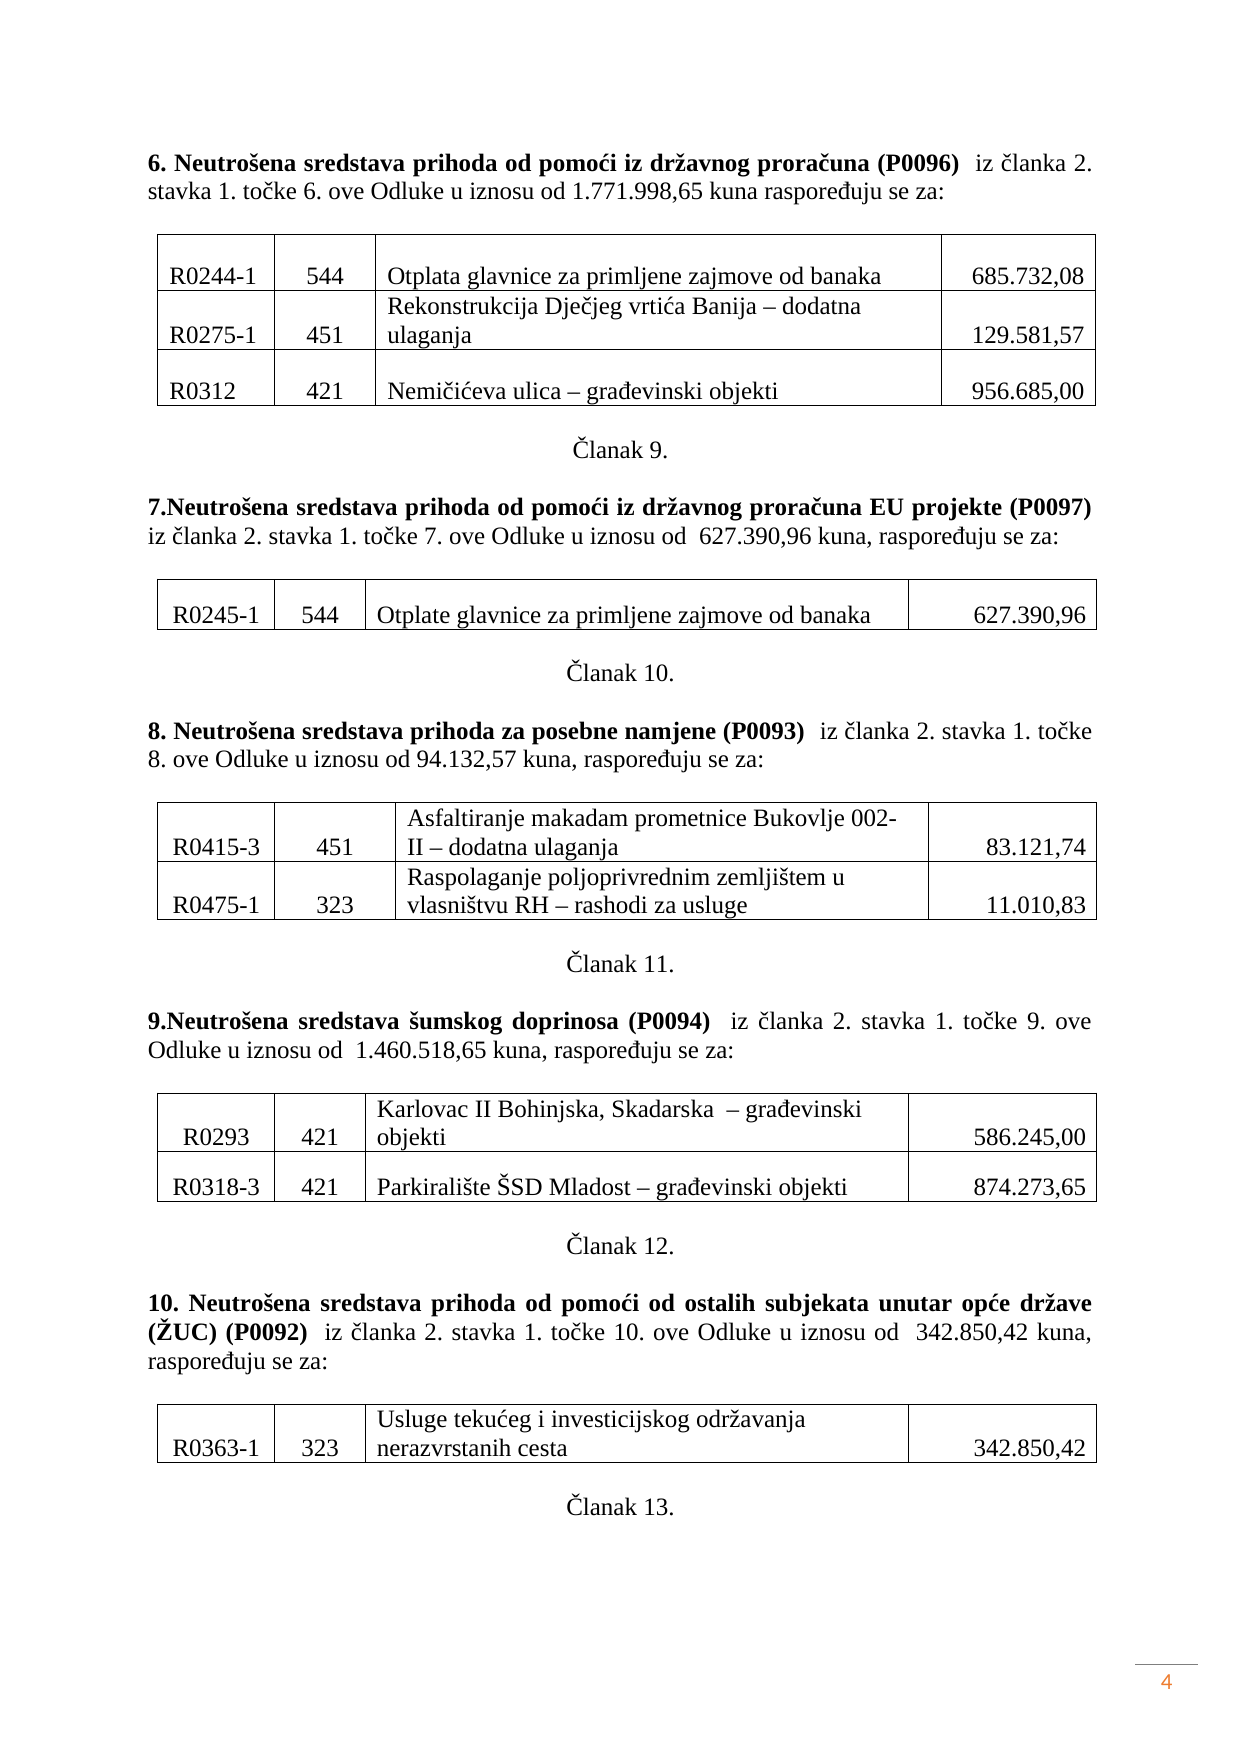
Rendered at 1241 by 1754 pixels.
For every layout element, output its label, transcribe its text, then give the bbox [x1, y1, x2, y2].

table_cell R0318-3 [158, 1152, 274, 1201]
table_header Usluge tekućeg i investicijskog održavanja nerazvrstanih cesta [366, 1405, 908, 1462]
table_header 627.390,96 [909, 580, 1096, 628]
table_cell 11.010,83 [929, 862, 1096, 919]
table_header Otplata glavnice za primljene zajmove od banaka [376, 235, 941, 290]
table_header Karlovac II Bohinjska, Skadarska – građevinski objekti [366, 1094, 908, 1151]
text Članak 12. [148, 1231, 1093, 1260]
text 10. Neutrošena sredstava prihoda od pomoći od ostalih subjekata unutar opće države (ŽUC) (P0092) iz članka 2. stavka 1. točke 10. ove Odluke u iznosu od 342.850,42 kuna, raspoređuju se za: [148, 1288, 1093, 1375]
text 8. Neutrošena sredstava prihoda za posebne namjene (P0093) iz članka 2. stavka 1. točke 8. ove Odluke u iznosu od 94.132,57 kuna, raspoređuju se za: [148, 716, 1093, 773]
table_cell R0475-1 [158, 862, 274, 919]
table_header Asfaltiranje makadam prometnice Bukovlje 002- II – dodatna ulaganja [396, 803, 928, 861]
table_header 685.732,08 [942, 235, 1095, 290]
table_header 421 [275, 1094, 365, 1151]
table_cell 451 [275, 291, 375, 349]
text Članak 10. [148, 658, 1093, 687]
table_header R0415-3 [158, 803, 274, 861]
table_cell 421 [275, 1152, 365, 1201]
table_header 544 [275, 235, 375, 290]
table_cell 129.581,57 [942, 291, 1095, 349]
text 6. Neutrošena sredstava prihoda od pomoći iz državnog proračuna (P0096) iz članka 2. stavka 1. točke 6. ove Odluke u iznosu od 1.771.998,65 kuna raspoređuju se za: [148, 148, 1093, 205]
table_header 586.245,00 [909, 1094, 1096, 1151]
table_header R0293 [158, 1094, 274, 1151]
table_cell R0312 [158, 350, 274, 405]
table_cell 323 [275, 862, 395, 919]
table_header 323 [275, 1405, 365, 1462]
table_cell 874.273,65 [909, 1152, 1096, 1201]
table_header 342.850,42 [909, 1405, 1096, 1462]
table_header Otplate glavnice za primljene zajmove od banaka [366, 580, 908, 628]
table_cell 421 [275, 350, 375, 405]
table_header 544 [275, 580, 365, 628]
table_header R0363-1 [158, 1405, 274, 1462]
text 9.Neutrošena sredstava šumskog doprinosa (P0094) iz članka 2. stavka 1. točke 9. ove Odluke u iznosu od 1.460.518,65 kuna, raspoređuju se za: [148, 1006, 1093, 1064]
table_header 83.121,74 [929, 803, 1096, 861]
text Članak 11. [148, 949, 1093, 978]
table_cell Rekonstrukcija Dječjeg vrtića Banija – dodatna ulaganja [376, 291, 941, 349]
text Članak 13. [148, 1492, 1093, 1521]
table_cell 956.685,00 [942, 350, 1095, 405]
table_cell R0275-1 [158, 291, 274, 349]
table_cell Nemičićeva ulica – građevinski objekti [376, 350, 941, 405]
text Članak 9. [148, 435, 1093, 463]
table_cell Parkiralište ŠSD Mladost – građevinski objekti [366, 1152, 908, 1201]
table_header R0245-1 [158, 580, 274, 628]
table_cell Raspolaganje poljoprivrednim zemljištem u vlasništvu RH – rashodi za usluge [396, 862, 928, 919]
text 7.Neutrošena sredstava prihoda od pomoći iz državnog proračuna EU projekte (P0097) iz članka 2. stavka 1. točke 7. ove Odluke u iznosu od 627.390,96 kuna, raspoređuju se za: [148, 492, 1093, 550]
table_header R0244-1 [158, 235, 274, 290]
table_header 451 [275, 803, 395, 861]
